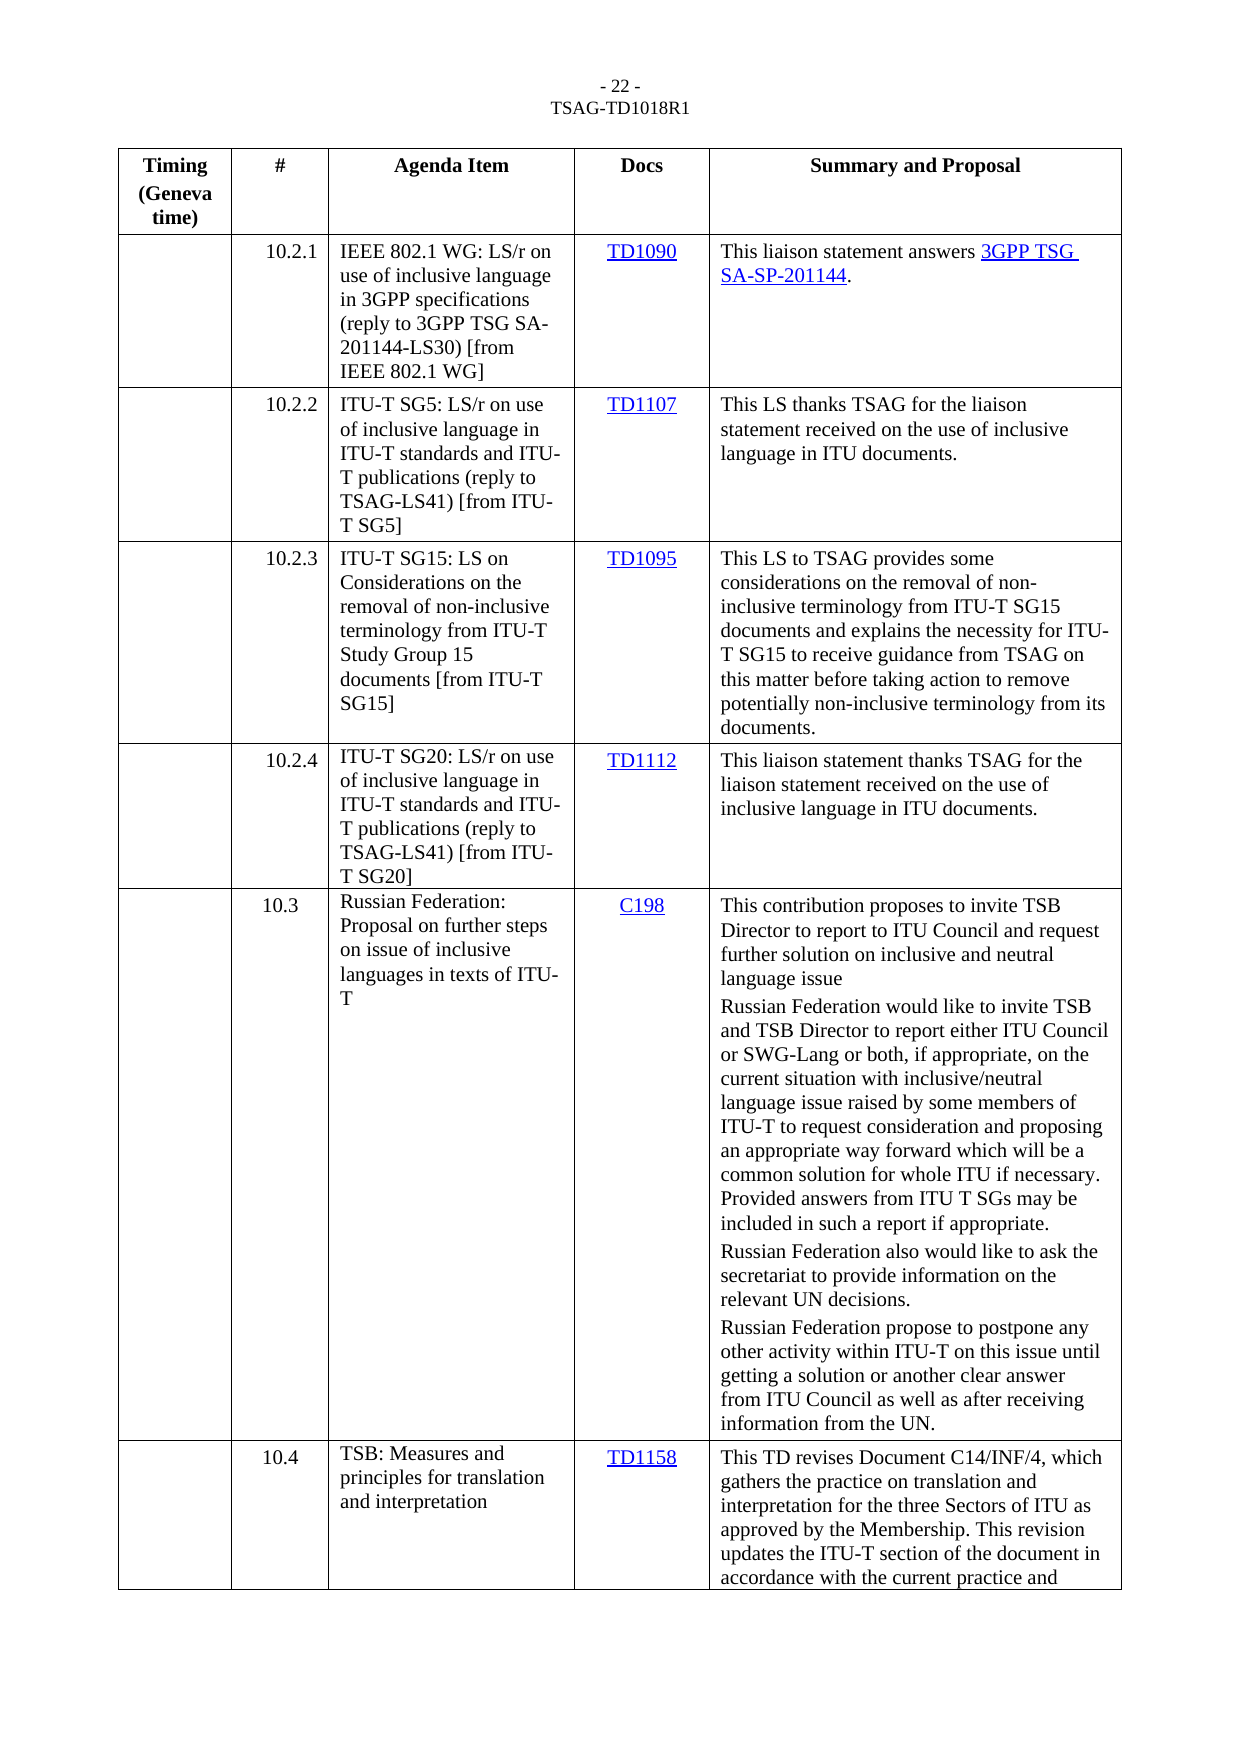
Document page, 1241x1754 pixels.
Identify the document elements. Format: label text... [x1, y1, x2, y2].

table_header # [232, 149, 328, 233]
table_cell [119, 1441, 231, 1589]
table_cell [329, 1441, 574, 1589]
table_header Agenda Item [329, 149, 574, 233]
table_cell 10.3 [232, 889, 328, 1439]
table_cell This LS to TSAG provides some considerations on the removal of non-inclusive terminology from ITU-T SG15 documents and explains the necessity for ITU-T SG15 to receive guidance from TSAG on this matter before taking action to remove potentially non-inclusive terminology from its documents. [710, 542, 1121, 743]
table_cell ITU-T SG5: LS/r on use of inclusive language in ITU-T standards and ITU-T publications (reply to TSAG-LS41) [from ITU-T SG5] [329, 388, 574, 541]
table_cell [119, 889, 231, 1439]
table_cell 10.4 [232, 1441, 328, 1589]
table_cell This contribution proposes to invite TSB Director to report to ITU Council and request further solution on inclusive and neutral language issue Russian Federation would like to invite TSB and TSB Director to report either ITU Council or SWG-Lang or both, if appropriate, on the current situation with inclusive/neutral language issue raised by some members of ITU-T to request consideration and proposing an appropriate way forward which will be a common solution for whole ITU if necessary. Provided answers from ITU T SGs may be included in such a report if appropriate. Russian Federation also would like to ask the secretariat to provide information on the relevant UN decisions. Russian Federation propose to postpone any other activity within ITU-T on this issue until getting a solution or another clear answer from ITU Council as well as after receiving information from the UN. [710, 889, 1121, 1439]
table_header Docs [575, 149, 709, 233]
table_cell 10.2.4 [232, 744, 328, 888]
table_header Timing (Geneva time) [119, 149, 231, 233]
table_cell TD1112 [575, 744, 709, 888]
table_cell 10.2.3 [232, 542, 328, 743]
table_cell This LS thanks TSAG for the liaison statement received on the use of inclusive language in ITU documents. [710, 388, 1121, 541]
table_cell IEEE 802.1 WG: LS/r on use of inclusive language in 3GPP specifications (reply to 3GPP TSG SA-201144-LS30) [from IEEE 802.1 WG] [329, 235, 574, 387]
table_cell 10.2.2 [232, 388, 328, 541]
table_cell Russian Federation: Proposal on further steps on issue of inclusive languages in texts of ITU-T [329, 889, 574, 1439]
table_cell 10.2.1 [232, 235, 328, 387]
table_cell TD1158 [575, 1441, 709, 1589]
table_cell [119, 744, 231, 888]
table_cell TD1107 [575, 388, 709, 541]
table_cell ITU-T SG20: LS/r on use of inclusive language in ITU-T standards and ITU-T publications (reply to TSAG-LS41) [from ITU-T SG20] [329, 744, 574, 888]
table_cell [119, 235, 231, 387]
table_cell [119, 388, 231, 541]
table_cell TD1090 [575, 235, 709, 387]
table_cell [119, 542, 231, 743]
table_header Summary and Proposal [710, 149, 1121, 233]
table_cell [710, 1441, 1121, 1589]
table_cell TD1095 [575, 542, 709, 743]
table_cell This liaison statement thanks TSAG for the liaison statement received on the use of inclusive language in ITU documents. [710, 744, 1121, 888]
table_cell C198 [575, 889, 709, 1439]
table_cell This liaison statement answers 3GPP TSG SA-SP-201144. [710, 235, 1121, 387]
table_cell ITU-T SG15: LS on Considerations on the removal of non-inclusive terminology from ITU-T Study Group 15 documents [from ITU-T SG15] [329, 542, 574, 743]
